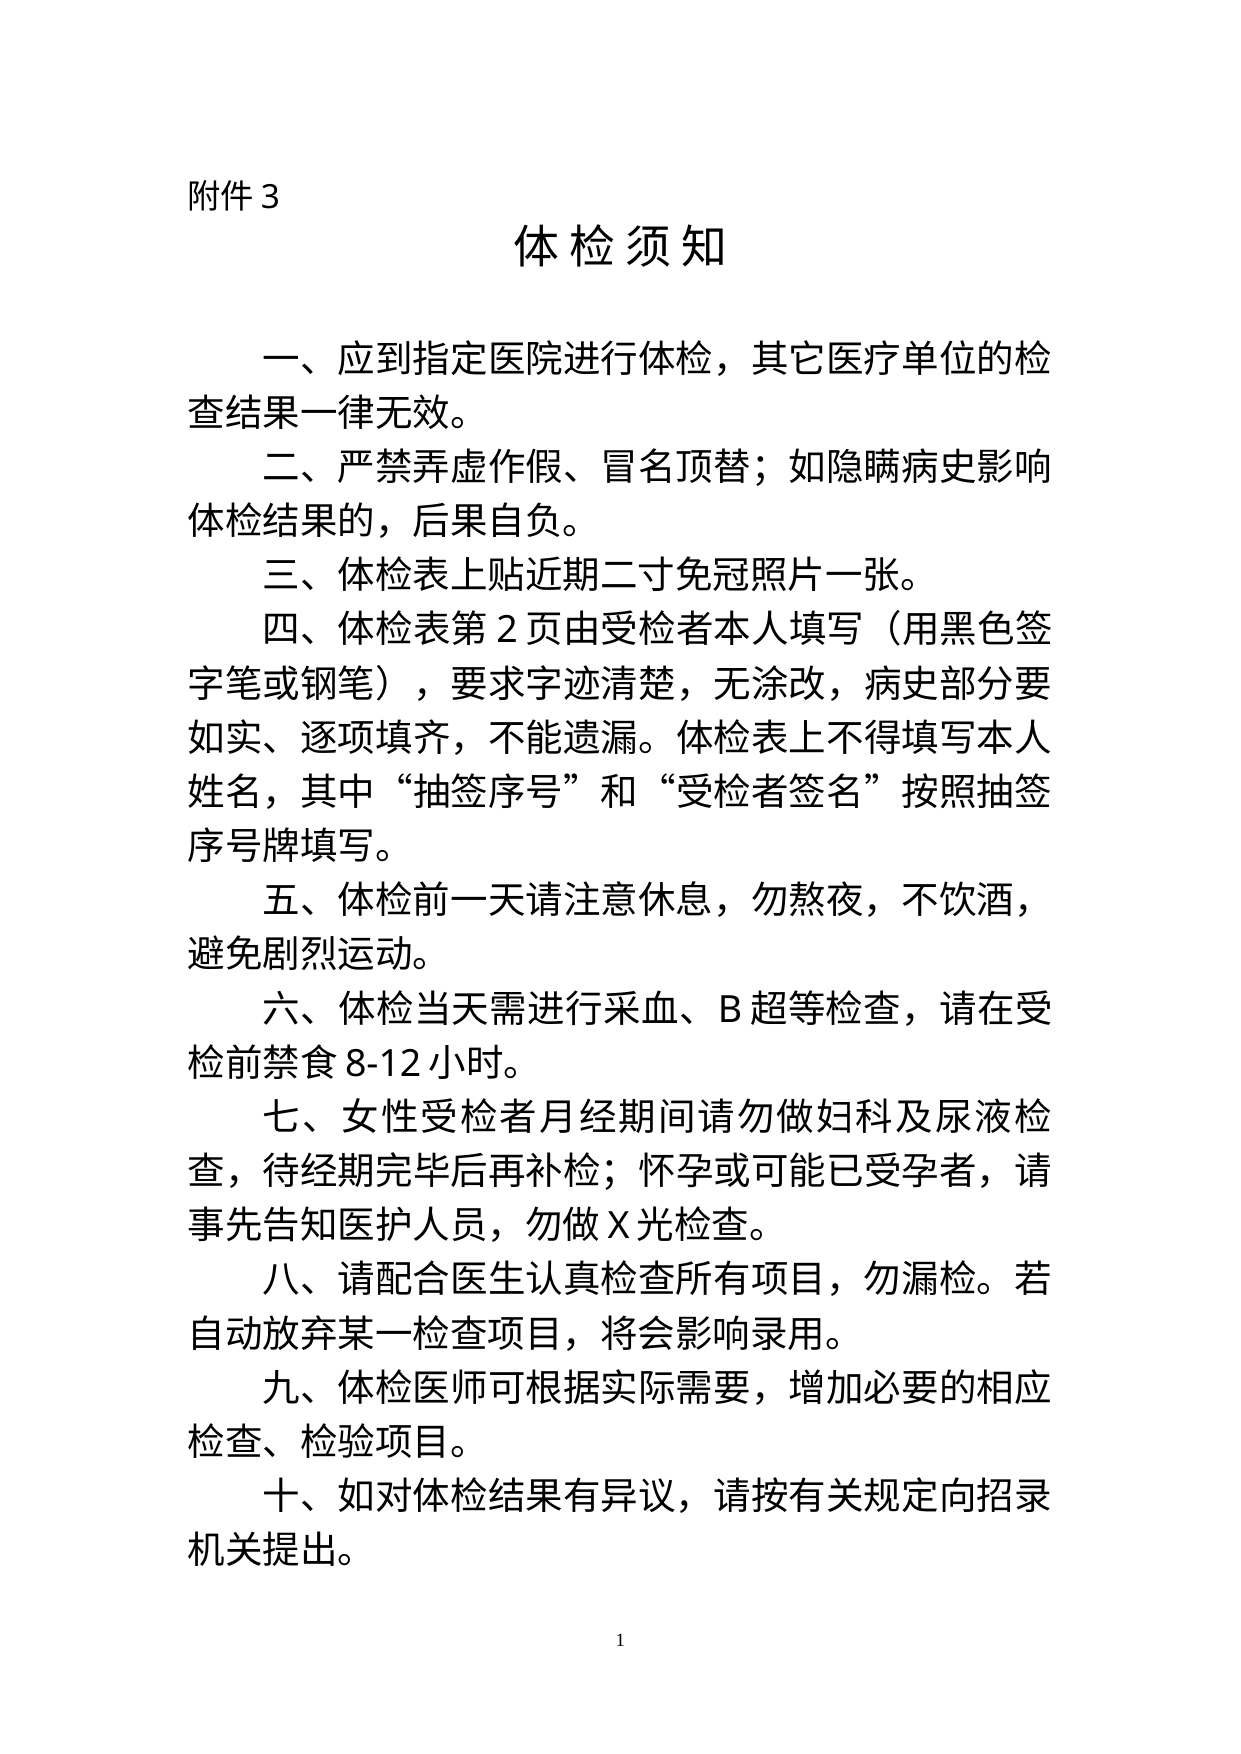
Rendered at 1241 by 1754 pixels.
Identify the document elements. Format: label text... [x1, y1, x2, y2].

text 八、请配合医生认真检查所有项目，勿漏检。若自动放弃某一检查项目，将会影响录用。 [187, 1249, 1053, 1358]
text 四、体检表第2页由受检者本人填写（用黑色签字笔或钢笔），要求字迹清楚，无涂改，病史部分要如实、逐项填齐，不能遗漏。体检表上不得填写本人姓名，其中“抽签序号”和“受检者签名”按照抽签序号牌填写。 [187, 599, 1053, 870]
text 六、体检当天需进行采血、B超等检查，请在受检前禁食8-12小时。 [187, 979, 1053, 1087]
text 二、严禁弄虚作假、冒名顶替；如隐瞒病史影响体检结果的，后果自负。 [187, 437, 1053, 545]
text 三、体检表上贴近期二寸免冠照片一张。 [187, 545, 1053, 599]
text 一、应到指定医院进行体检，其它医疗单位的检查结果一律无效。 [187, 329, 1053, 437]
text 九、体检医师可根据实际需要，增加必要的相应检查、检验项目。 [187, 1358, 1053, 1466]
text 体 检 须 知 [187, 220, 1053, 274]
text 七、女性受检者月经期间请勿做妇科及尿液检查，待经期完毕后再补检；怀孕或可能已受孕者，请事先告知医护人员，勿做X光检查。 [187, 1087, 1053, 1249]
text 五、体检前一天请注意休息，勿熬夜，不饮酒，避免剧烈运动。 [187, 870, 1053, 979]
text 附件3 [187, 162, 1053, 220]
text 十、如对体检结果有异议，请按有关规定向招录机关提出。 [187, 1466, 1053, 1574]
